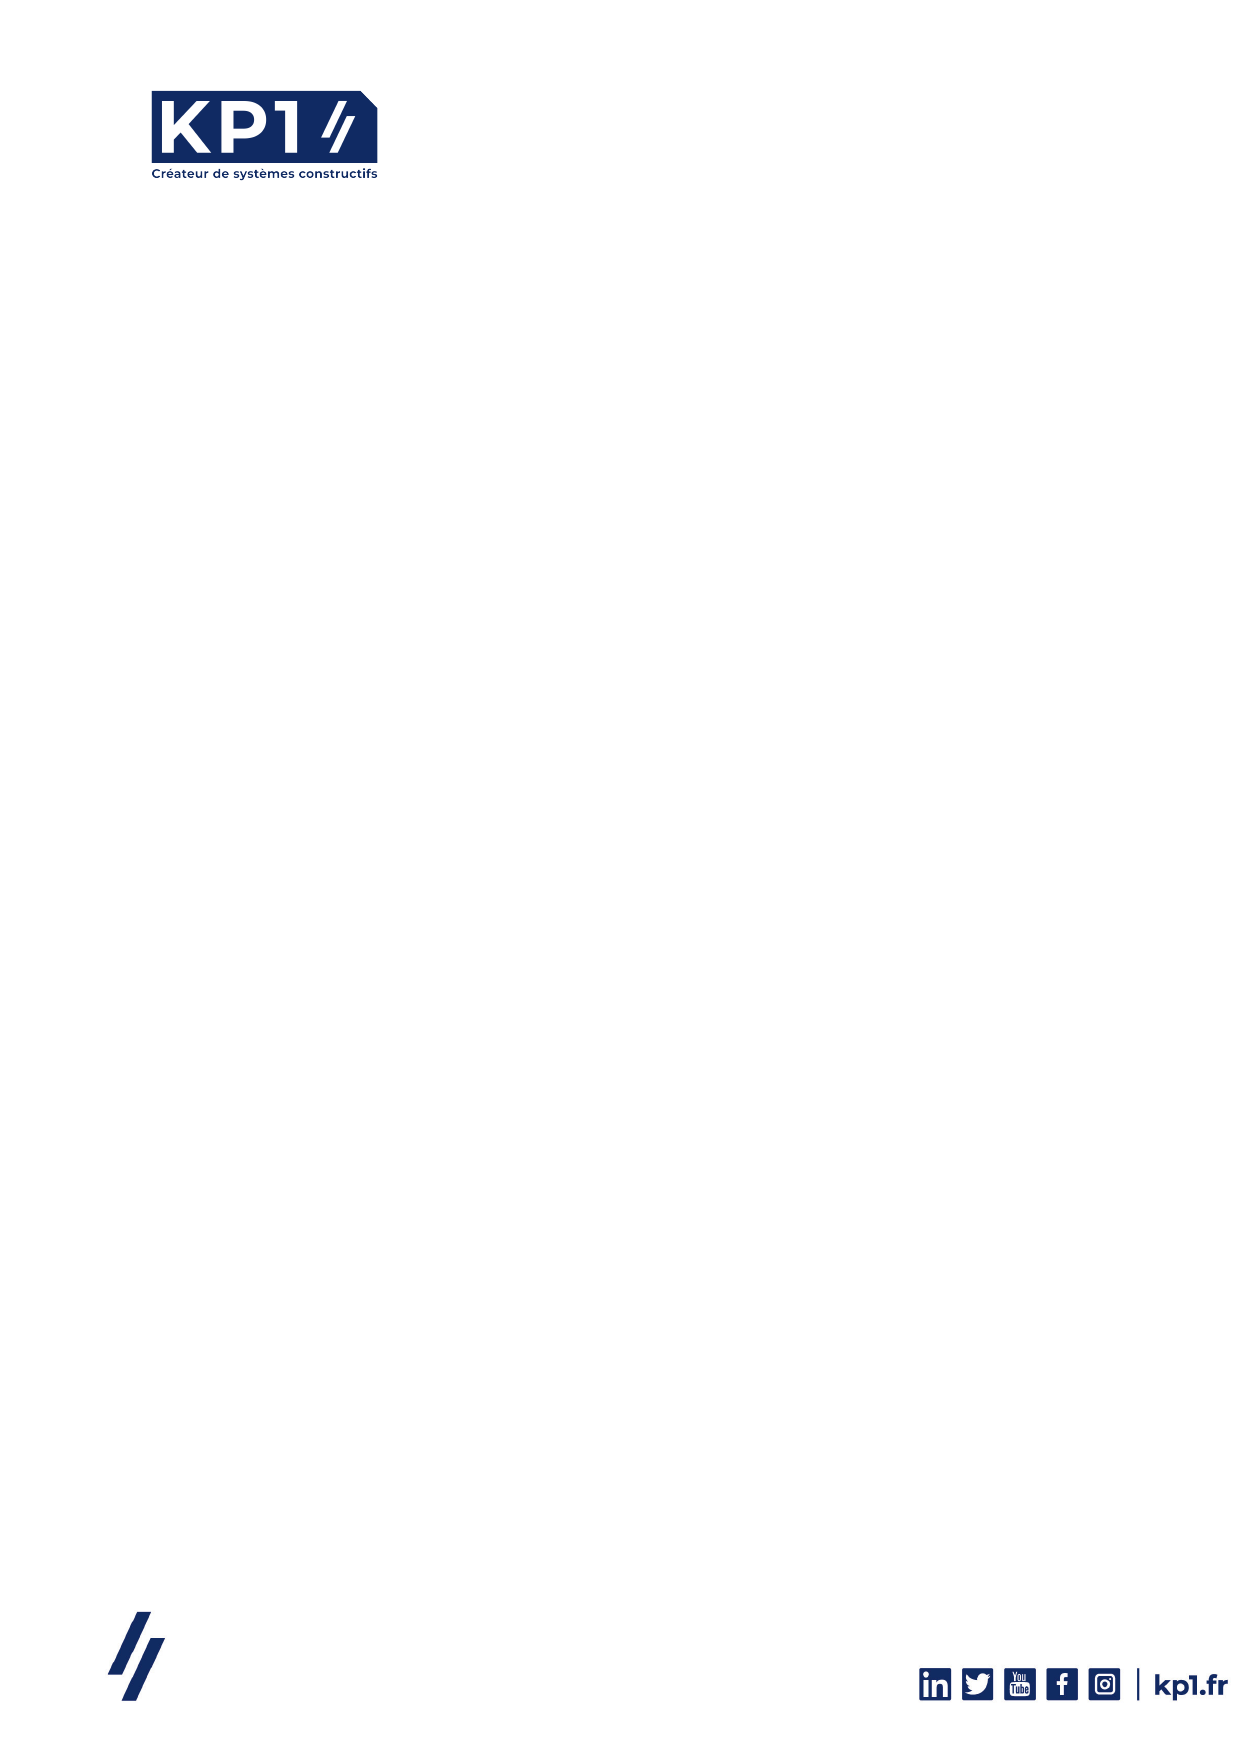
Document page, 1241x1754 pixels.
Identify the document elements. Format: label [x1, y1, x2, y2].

picture [147, 88, 382, 189]
picture [103, 1608, 1241, 1721]
